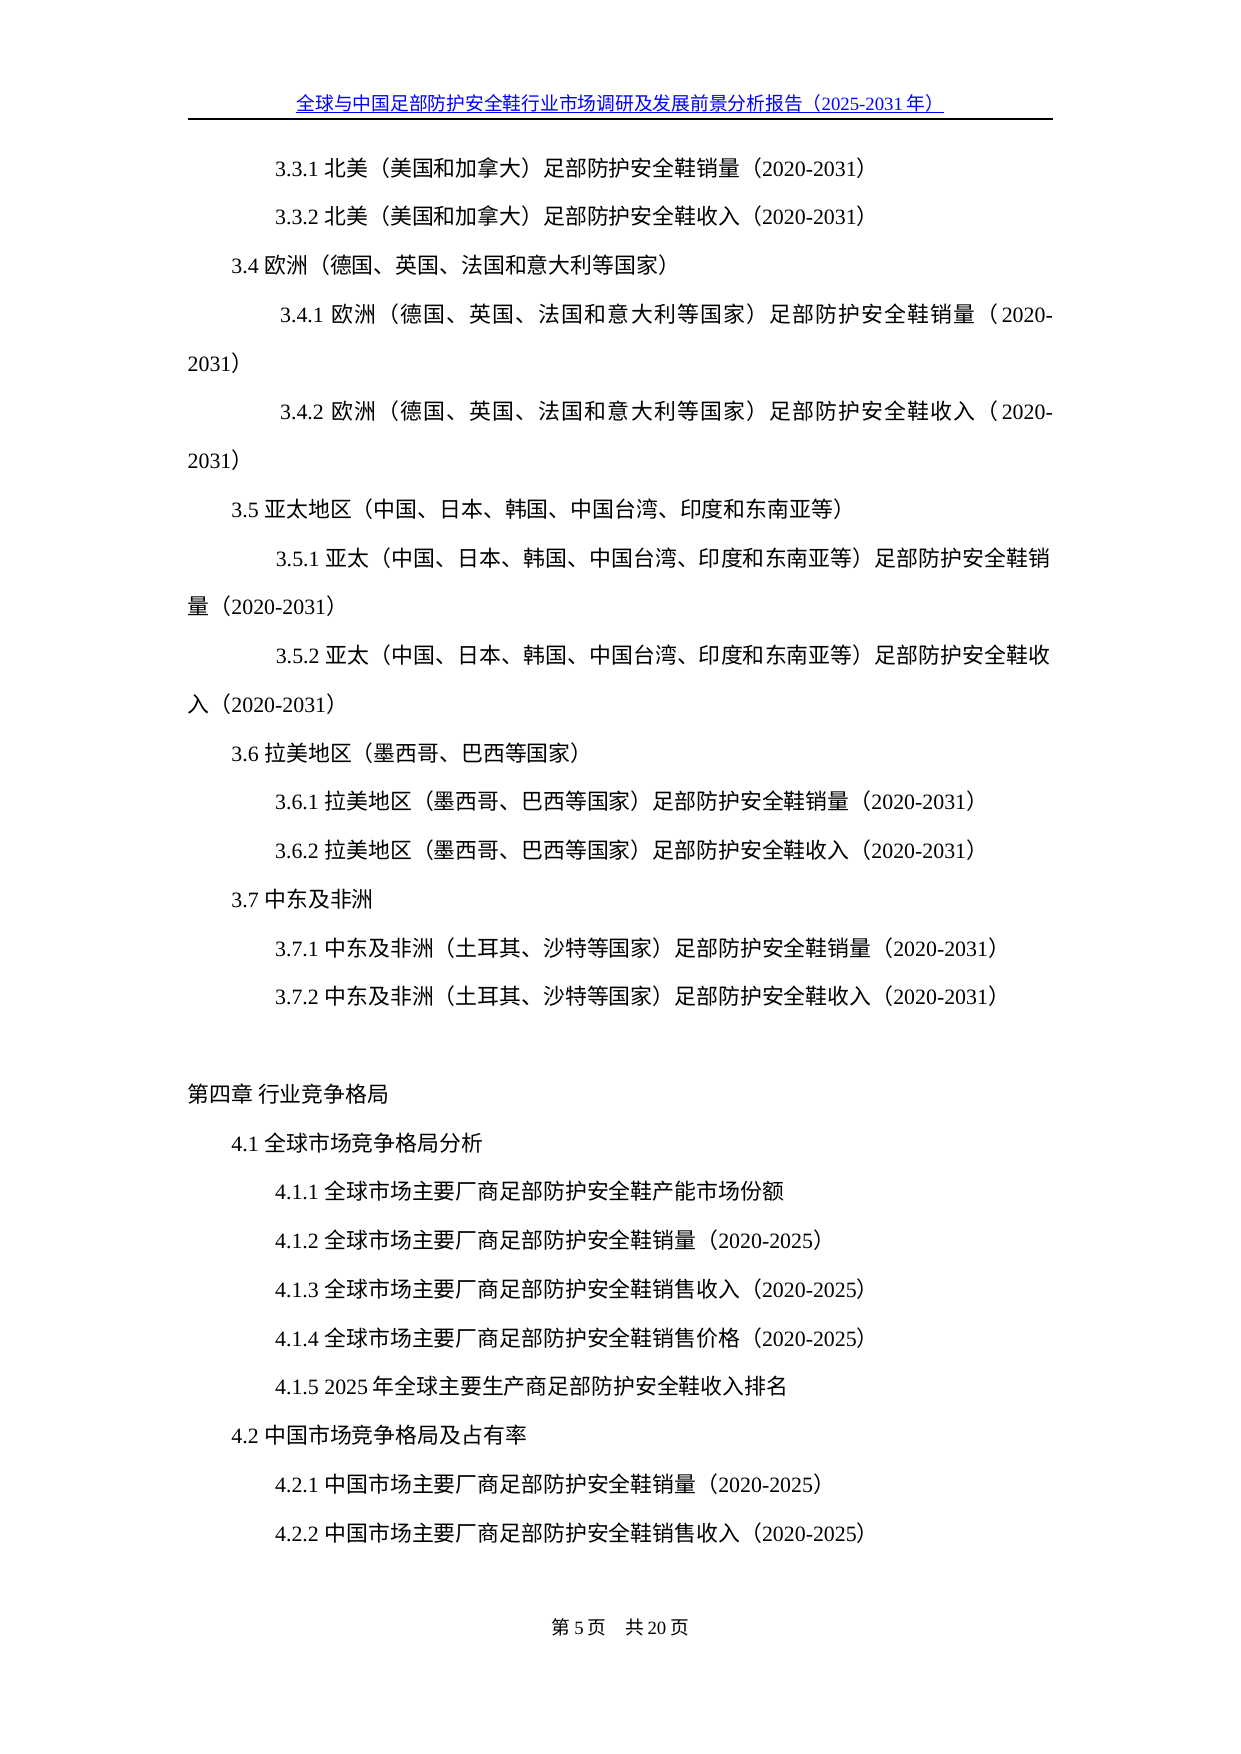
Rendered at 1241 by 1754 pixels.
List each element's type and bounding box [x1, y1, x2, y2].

text [187, 150, 1053, 1548]
